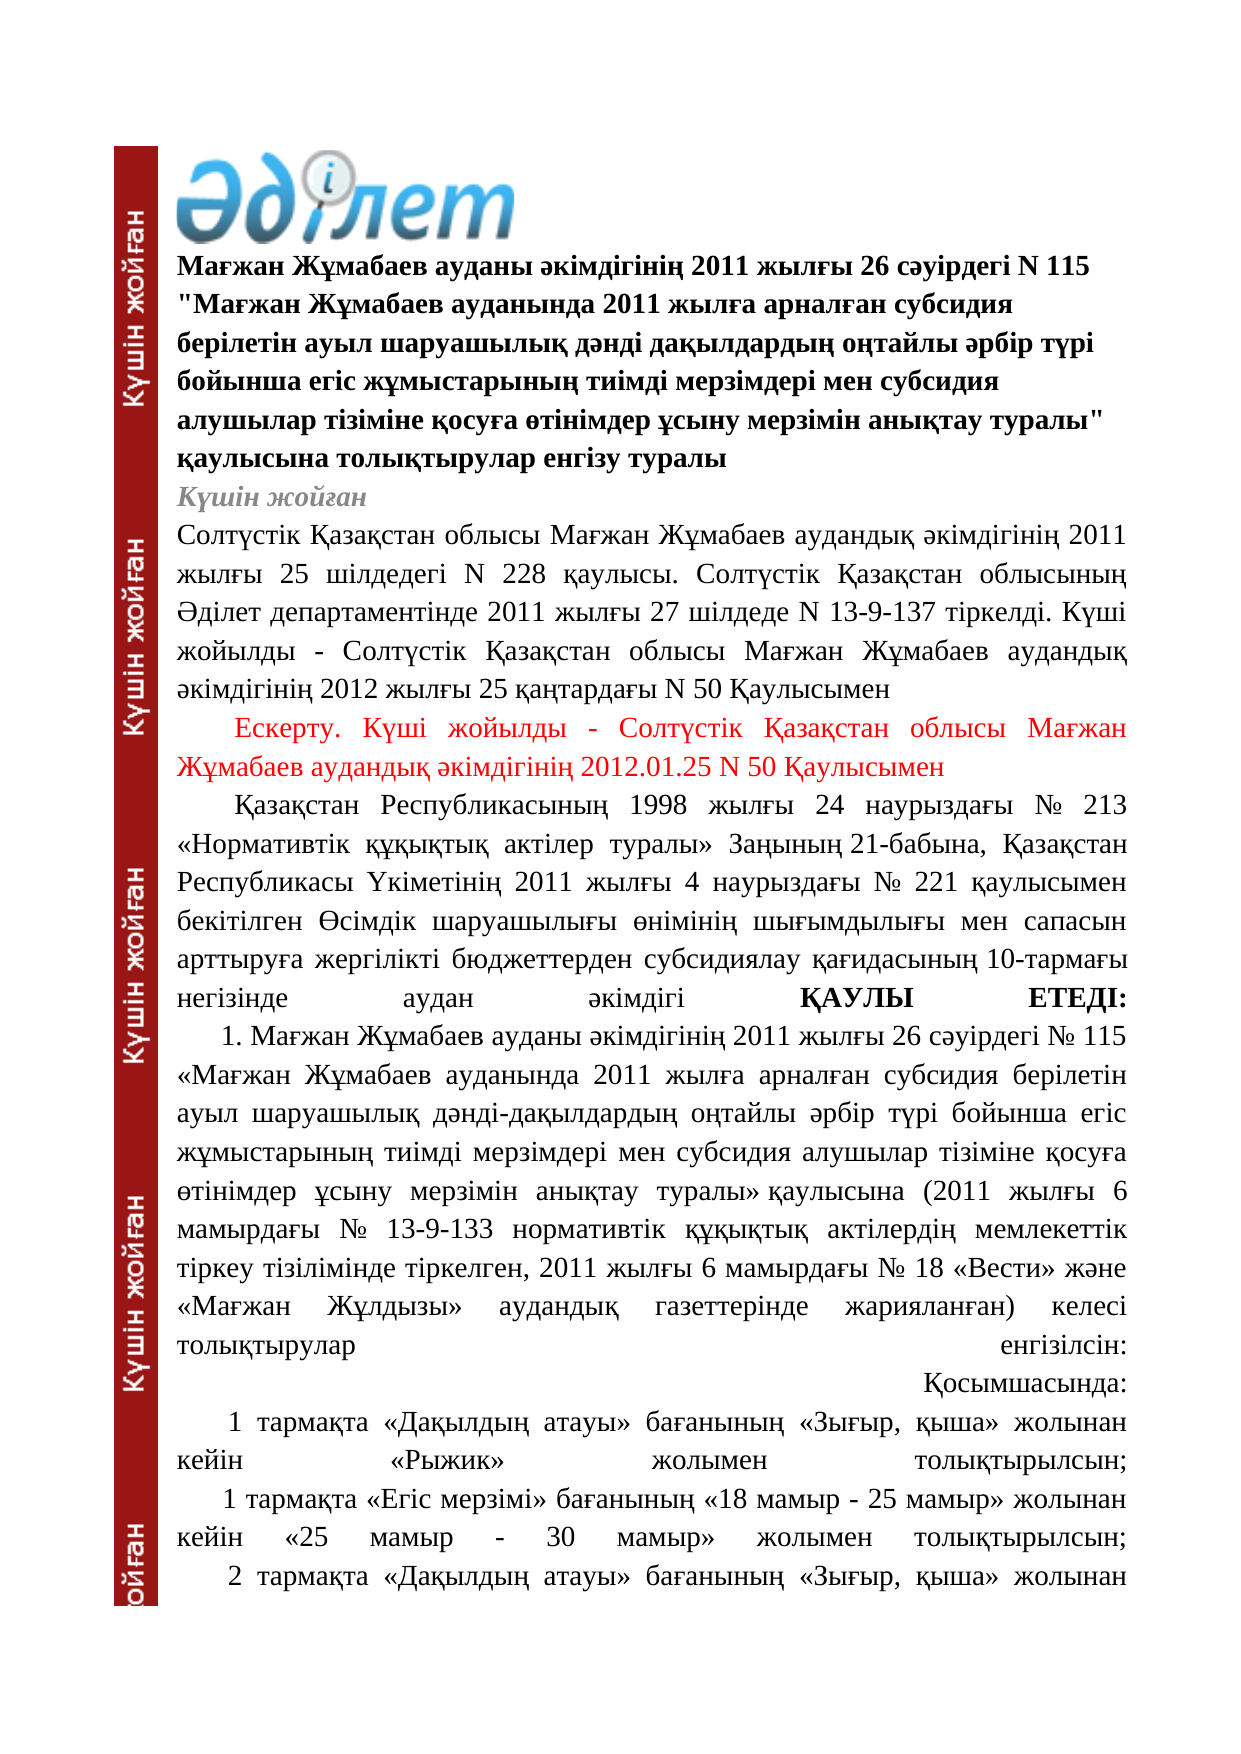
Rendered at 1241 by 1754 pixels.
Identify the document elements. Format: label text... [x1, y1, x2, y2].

text Солтүстік Қазақстан облысы Мағжан Жұмабаев аудандық әкімдігінің 2011 жылғы 25 шілдедегі N 228 қаулысы. Солтүстік Қазақстан облысының Әділет департаментінде 2011 жылғы 27 шілдеде N 13-9-137 тіркелді. Күші жойылды - Солтүстік Қазақстан облысы Мағжан Жұмабаев аудандық әкімдігінің 2012 жылғы 25 қаңтардағы N 50 Қаулысымен [112, 517, 1128, 705]
text Ескерту. Күші жойылды - Солтүстік Қазақстан облысы Мағжан Жұмабаев аудандық әкімдігінің 2012.01.25 N 50 Қаулысымен [112, 710, 1128, 782]
text Мағжан Жұмабаев ауданы әкімдігінің 2011 жылғы 26 сәуірдегі N 115 "Мағжан Жұмабаев ауданында 2011 жылға арналған субсидия берілетін ауыл шаруашылық дәнді дақылдардың оңтайлы әрбір түрі бойынша егіс жұмыстарының тиімді мерзімдері мен субсидия алушылар тізіміне қосуға өтінімдер ұсыну мерзімін анықтау туралы" қаулысына толықтырулар енгізу туралы [112, 248, 1128, 474]
picture [114, 512, 158, 517]
picture [114, 1592, 158, 1606]
picture [114, 705, 158, 710]
picture [114, 782, 158, 787]
picture [114, 474, 158, 479]
picture [176, 150, 515, 244]
picture [114, 146, 158, 248]
text Күшін жойған [112, 479, 1128, 512]
